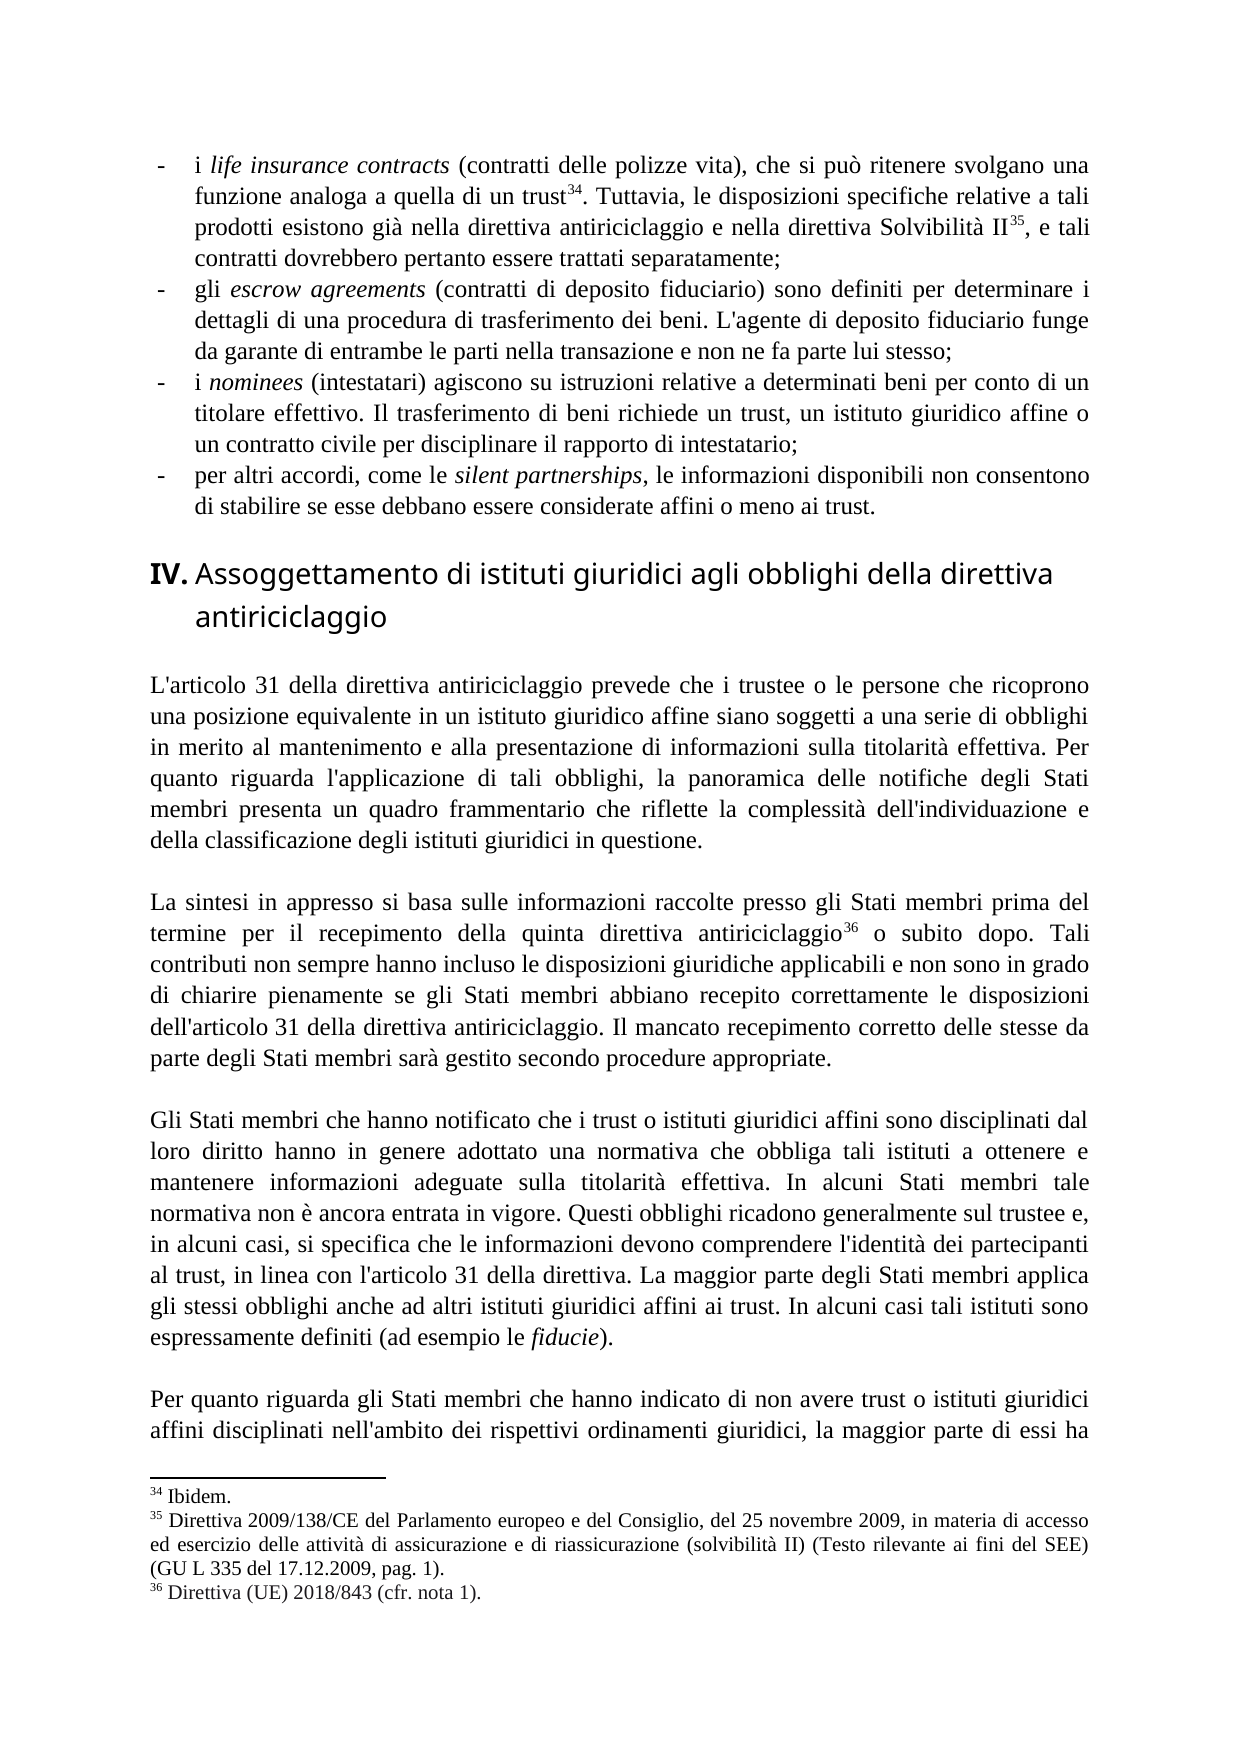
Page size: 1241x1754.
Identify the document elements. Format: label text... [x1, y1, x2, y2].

subtitle Assoggettamento di istituti giuridici agli obblighi della direttiva antiriciclaggio [150, 553, 1090, 636]
list gli escrow agreements (contratti di deposito fiduciario) sono definiti per determinare i dettagli di una procedura di trasferimento dei beni. L'agente di deposito fiduciario funge da garante di entrambe le parti nella transazione e non ne fa parte lui stesso; [157, 274, 1090, 365]
text La sintesi in appresso si basa sulle informazioni raccolte presso gli Stati membri prima del termine per il recepimento della quinta direttiva antiriciclaggio o subito dopo. Tali contributi non sempre hanno incluso le disposizioni giuridiche applicabili e non sono in grado di chiarire pienamente se gli Stati membri abbiano recepito correttamente le disposizioni dell'articolo 31 della direttiva antiriciclaggio. Il mancato recepimento corretto delle stesse da parte degli Stati membri sarà gestito secondo procedure appropriate. [150, 887, 1090, 1071]
list i nominees (intestatari) agiscono su istruzioni relative a determinati beni per conto di un titolare effettivo. Il trasferimento di beni richiede un trust, un istituto giuridico affine o un contratto civile per disciplinare il rapporto di intestatario; [157, 367, 1090, 458]
text Gli Stati membri che hanno notificato che i trust o istituti giuridici affini sono disciplinati dal loro diritto hanno in genere adottato una normativa che obbliga tali istituti a ottenere e mantenere informazioni adeguate sulla titolarità effettiva. In alcuni Stati membri tale normativa non è ancora entrata in vigore. Questi obblighi ricadono generalmente sul trustee e, in alcuni casi, si specifica che le informazioni devono comprendere l'identità dei partecipanti al trust, in linea con l'articolo 31 della direttiva. La maggior parte degli Stati membri applica gli stessi obblighi anche ad altri istituti giuridici affini ai trust. In alcuni casi tali istituti sono espressamente definiti (ad esempio le fiducie). [150, 1105, 1090, 1351]
list per altri accordi, come le silent partnerships, le informazioni disponibili non consentono di stabilire se esse debbano essere considerate affini o meno ai trust. [157, 460, 1090, 520]
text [150, 1384, 1090, 1444]
text L'articolo 31 della direttiva antiriciclaggio prevede che i trustee o le persone che ricoprono una posizione equivalente in un istituto giuridico affine siano soggetti a una serie di obblighi in merito al mantenimento e alla presentazione di informazioni sulla titolarità effettiva. Per quanto riguarda l'applicazione di tali obblighi, la panoramica delle notifiche degli Stati membri presenta un quadro frammentario che riflette la complessità dell'individuazione e della classificazione degli istituti giuridici in questione. [150, 670, 1090, 854]
list i life insurance contracts (contratti delle polizze vita), che si può ritenere svolgano una funzione analoga a quella di un trust. Tuttavia, le disposizioni specifiche relative a tali prodotti esistono già nella direttiva antiriciclaggio e nella direttiva Solvibilità II, e tali contratti dovrebbero pertanto essere trattati separatamente; [157, 150, 1090, 272]
